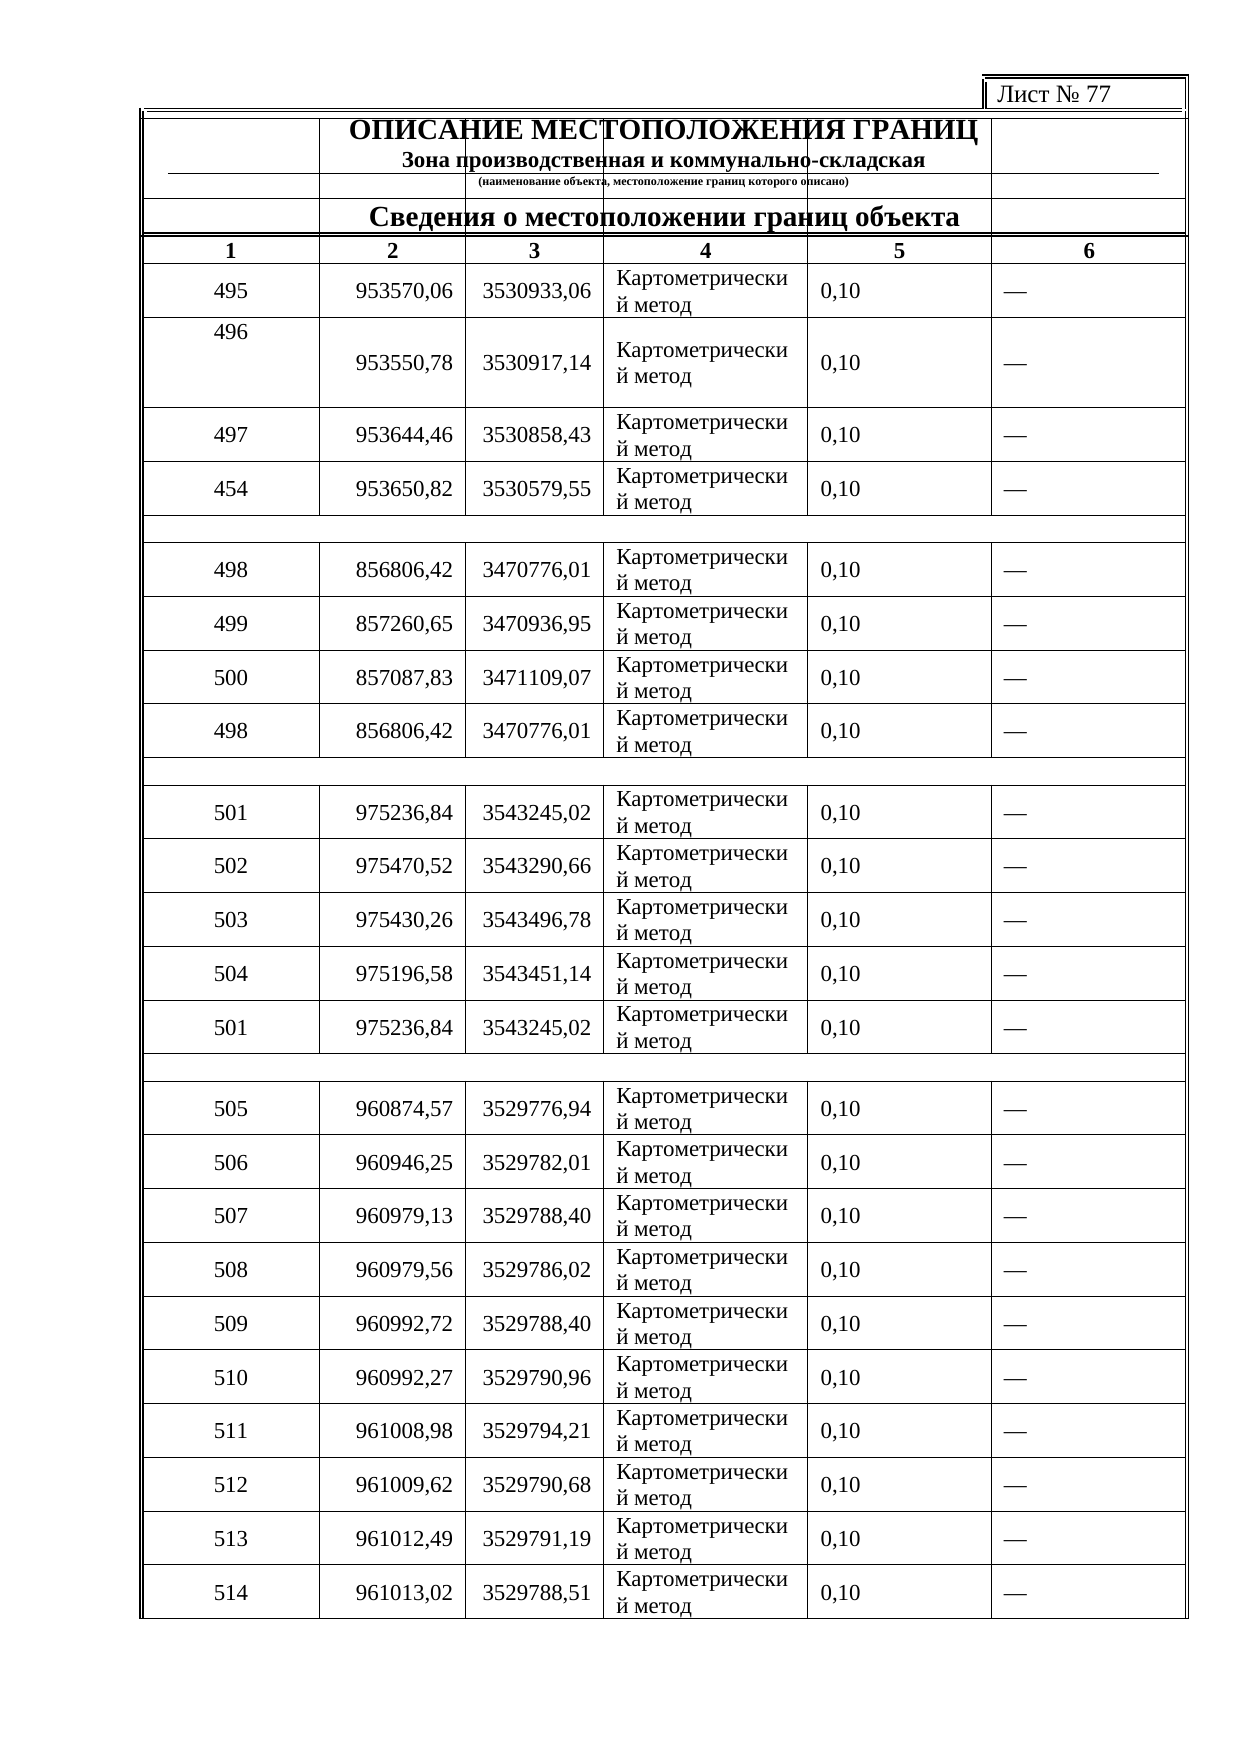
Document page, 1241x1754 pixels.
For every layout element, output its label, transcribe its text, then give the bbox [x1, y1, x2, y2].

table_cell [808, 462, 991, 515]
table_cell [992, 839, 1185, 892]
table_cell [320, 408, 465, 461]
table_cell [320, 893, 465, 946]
table_header 1 [144, 199, 319, 232]
table_header 2 [320, 237, 465, 263]
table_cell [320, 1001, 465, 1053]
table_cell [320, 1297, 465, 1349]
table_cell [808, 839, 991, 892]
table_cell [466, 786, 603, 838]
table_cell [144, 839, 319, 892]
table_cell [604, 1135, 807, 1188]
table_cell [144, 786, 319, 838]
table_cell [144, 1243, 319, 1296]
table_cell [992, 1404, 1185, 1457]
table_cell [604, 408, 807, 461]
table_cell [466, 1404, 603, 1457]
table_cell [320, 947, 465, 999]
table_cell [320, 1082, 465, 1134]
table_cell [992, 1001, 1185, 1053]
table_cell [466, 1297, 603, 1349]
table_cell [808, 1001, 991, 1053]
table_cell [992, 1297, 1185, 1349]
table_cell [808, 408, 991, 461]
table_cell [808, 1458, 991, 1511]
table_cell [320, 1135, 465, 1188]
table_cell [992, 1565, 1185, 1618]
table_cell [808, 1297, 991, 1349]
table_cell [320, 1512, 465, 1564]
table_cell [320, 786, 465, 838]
table_header 1 [144, 119, 319, 198]
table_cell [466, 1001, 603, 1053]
table_header 3 [466, 199, 603, 232]
table_header 2 [320, 119, 465, 173]
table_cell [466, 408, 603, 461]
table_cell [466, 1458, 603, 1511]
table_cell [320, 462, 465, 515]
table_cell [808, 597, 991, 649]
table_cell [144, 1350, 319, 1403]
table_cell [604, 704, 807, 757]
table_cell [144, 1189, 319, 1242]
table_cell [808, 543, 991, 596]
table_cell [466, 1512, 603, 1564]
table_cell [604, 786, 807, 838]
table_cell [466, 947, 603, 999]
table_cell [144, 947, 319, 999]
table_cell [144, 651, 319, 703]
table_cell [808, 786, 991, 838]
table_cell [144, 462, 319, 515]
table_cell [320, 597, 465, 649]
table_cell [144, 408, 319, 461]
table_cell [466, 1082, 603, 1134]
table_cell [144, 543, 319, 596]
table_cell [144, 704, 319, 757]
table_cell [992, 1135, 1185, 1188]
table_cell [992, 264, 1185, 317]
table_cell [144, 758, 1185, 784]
table_header 1 [144, 237, 319, 263]
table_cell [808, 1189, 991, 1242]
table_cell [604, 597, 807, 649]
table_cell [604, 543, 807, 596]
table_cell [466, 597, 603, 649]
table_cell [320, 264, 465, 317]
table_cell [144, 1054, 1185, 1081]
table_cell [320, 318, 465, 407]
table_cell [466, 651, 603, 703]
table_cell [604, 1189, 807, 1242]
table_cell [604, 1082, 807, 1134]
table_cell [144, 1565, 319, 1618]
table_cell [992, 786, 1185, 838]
table_header 5 [808, 237, 991, 263]
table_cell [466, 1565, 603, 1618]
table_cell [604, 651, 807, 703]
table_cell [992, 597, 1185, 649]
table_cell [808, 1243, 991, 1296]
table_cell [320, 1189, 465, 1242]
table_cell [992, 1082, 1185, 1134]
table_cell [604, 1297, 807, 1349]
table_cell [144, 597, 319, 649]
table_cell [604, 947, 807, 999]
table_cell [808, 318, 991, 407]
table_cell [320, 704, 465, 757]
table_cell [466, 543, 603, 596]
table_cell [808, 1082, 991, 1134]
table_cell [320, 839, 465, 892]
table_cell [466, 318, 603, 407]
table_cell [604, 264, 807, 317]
table_header 5 [808, 199, 991, 232]
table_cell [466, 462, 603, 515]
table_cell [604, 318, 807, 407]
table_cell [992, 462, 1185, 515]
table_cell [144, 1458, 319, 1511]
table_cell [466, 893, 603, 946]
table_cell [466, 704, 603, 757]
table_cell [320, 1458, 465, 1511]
table_header 5 [808, 174, 991, 198]
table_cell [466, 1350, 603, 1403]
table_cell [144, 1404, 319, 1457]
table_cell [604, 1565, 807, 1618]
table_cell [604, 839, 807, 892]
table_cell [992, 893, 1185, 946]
table_header 4 [604, 119, 807, 173]
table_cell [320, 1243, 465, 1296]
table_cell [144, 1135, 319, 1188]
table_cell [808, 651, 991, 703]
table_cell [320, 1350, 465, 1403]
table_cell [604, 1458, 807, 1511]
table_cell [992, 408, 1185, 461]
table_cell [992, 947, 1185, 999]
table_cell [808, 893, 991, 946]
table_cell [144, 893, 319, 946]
table_header 4 [604, 174, 807, 198]
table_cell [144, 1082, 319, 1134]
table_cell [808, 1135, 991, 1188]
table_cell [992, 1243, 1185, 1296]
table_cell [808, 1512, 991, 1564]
table_header 4 [604, 237, 807, 263]
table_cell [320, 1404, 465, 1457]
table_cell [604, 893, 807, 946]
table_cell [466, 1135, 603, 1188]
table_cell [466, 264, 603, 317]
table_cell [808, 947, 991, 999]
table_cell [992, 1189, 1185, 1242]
table_header 6 [992, 199, 1185, 232]
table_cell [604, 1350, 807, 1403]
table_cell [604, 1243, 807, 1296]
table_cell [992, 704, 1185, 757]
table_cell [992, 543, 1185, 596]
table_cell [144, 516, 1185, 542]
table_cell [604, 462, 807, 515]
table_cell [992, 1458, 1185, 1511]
table_header 6 [992, 237, 1185, 263]
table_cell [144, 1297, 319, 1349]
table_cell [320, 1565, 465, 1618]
table_header 3 [466, 174, 603, 198]
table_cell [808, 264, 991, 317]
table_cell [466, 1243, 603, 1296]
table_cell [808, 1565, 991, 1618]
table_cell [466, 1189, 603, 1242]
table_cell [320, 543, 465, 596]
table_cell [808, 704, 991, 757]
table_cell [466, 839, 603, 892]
table_header 6 [992, 119, 1185, 198]
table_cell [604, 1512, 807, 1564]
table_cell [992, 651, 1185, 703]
table_header 2 [320, 199, 465, 232]
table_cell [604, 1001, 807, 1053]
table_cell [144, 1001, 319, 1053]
table_header 5 [808, 119, 991, 173]
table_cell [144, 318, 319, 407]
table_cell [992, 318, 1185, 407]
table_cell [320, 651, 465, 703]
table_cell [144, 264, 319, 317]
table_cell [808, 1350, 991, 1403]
table_header 2 [320, 174, 465, 198]
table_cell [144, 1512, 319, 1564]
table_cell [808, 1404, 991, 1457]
table_header 4 [604, 199, 807, 232]
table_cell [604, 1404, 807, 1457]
table_header 3 [466, 119, 603, 173]
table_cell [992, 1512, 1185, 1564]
table_header 3 [466, 237, 603, 263]
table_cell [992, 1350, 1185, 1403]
